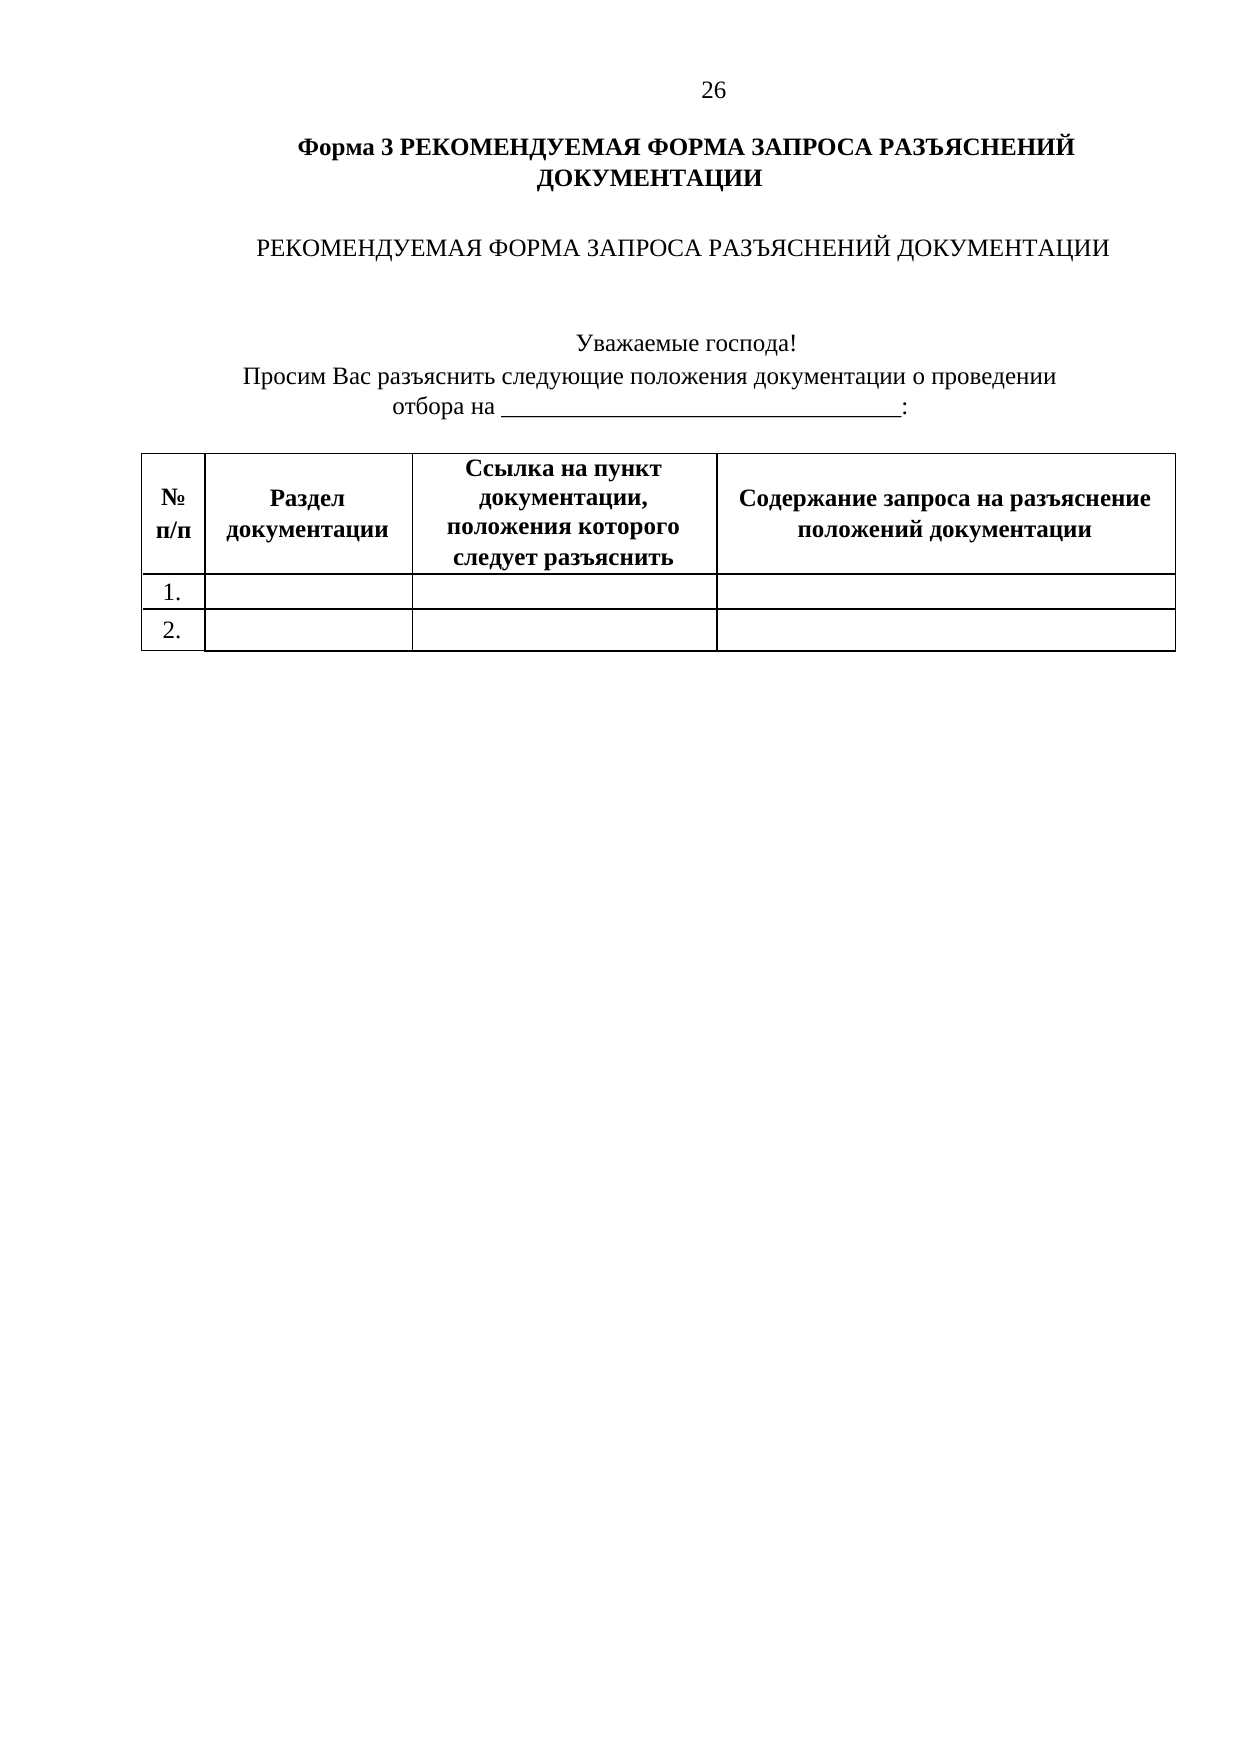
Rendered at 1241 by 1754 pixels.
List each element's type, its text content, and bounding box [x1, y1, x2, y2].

table_cell [718, 575, 1175, 608]
table_cell 1. [142, 574, 204, 608]
table_cell [413, 575, 716, 608]
subtitle Форма 3 РЕКОМЕНДУЕМАЯ ФОРМА ЗАПРОСА РАЗЪЯСНЕНИЙ ДОКУМЕНТАЦИИ [142, 132, 1157, 192]
text Уважаемые господа! [215, 328, 1157, 357]
text Просим Вас разъяснить следующие положения документации о проведении отбора на ________________________________: [208, 361, 1091, 420]
table_header Раздел документации [206, 454, 412, 573]
table_cell [413, 610, 716, 650]
table_header № п/п [142, 454, 204, 573]
table_cell [206, 575, 412, 608]
text РЕКОМЕНДУЕМАЯ ФОРМА ЗАПРОСА РАЗЪЯСНЕНИЙ ДОКУМЕНТАЦИИ [208, 233, 1157, 262]
table_header Содержание запроса на разъяснение положений документации [718, 454, 1175, 573]
table_cell [206, 610, 412, 650]
table_cell [718, 610, 1175, 650]
table_header Ссылка на пункт документации, положения которого следует разъяснить [413, 454, 716, 573]
table_cell 2. [142, 609, 204, 650]
